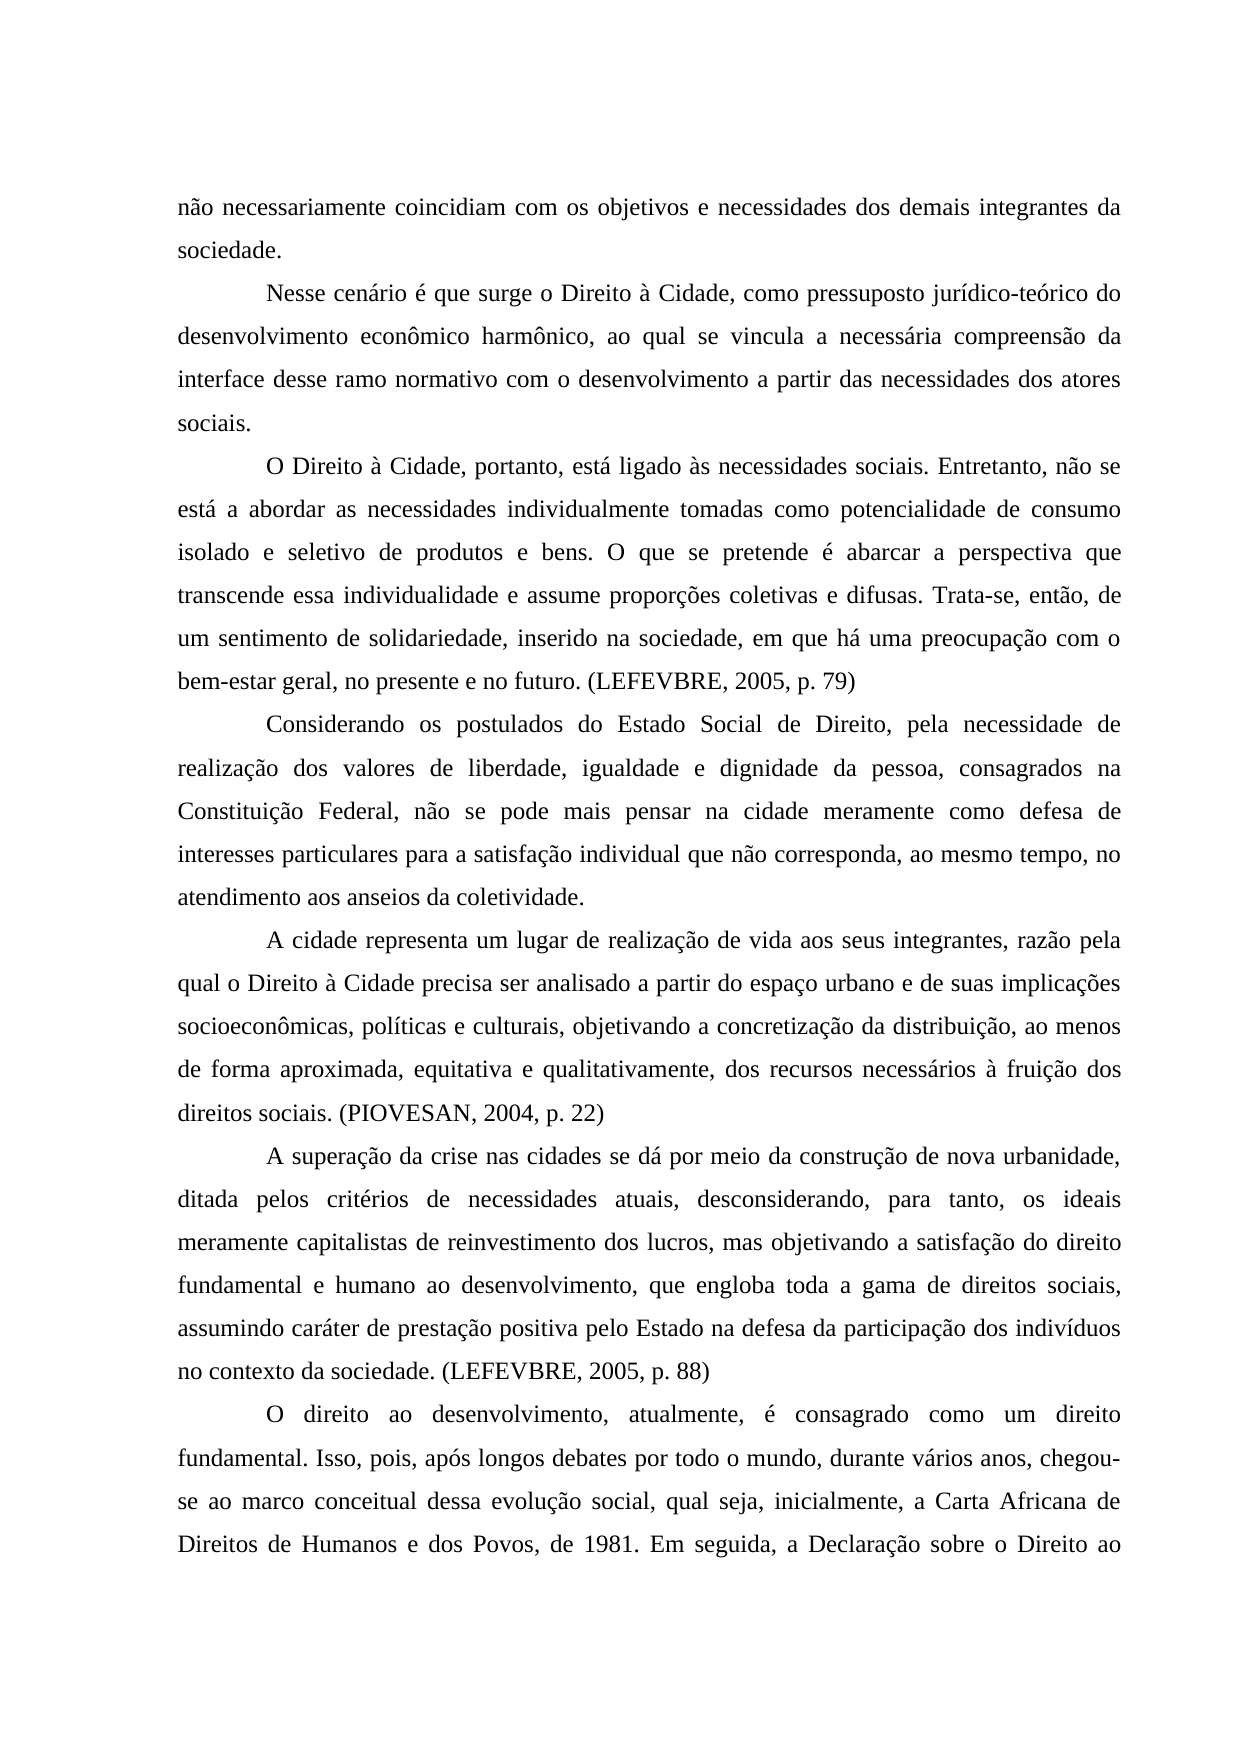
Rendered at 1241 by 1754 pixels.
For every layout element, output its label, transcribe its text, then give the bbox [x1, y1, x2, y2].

text A cidade representa um lugar de realização de vida aos seus integrantes, razão pela qual o Direito à Cidade precisa ser analisado a partir do espaço urbano e de suas implicações socioeconômicas, políticas e culturais, objetivando a concretização da distribuição, ao menos de forma aproximada, equitativa e qualitativamente, dos recursos necessários à fruição dos direitos sociais. (PIOVESAN, 2004, p. 22) [177, 925, 1122, 1126]
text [177, 192, 1122, 264]
text O Direito à Cidade, portanto, está ligado às necessidades sociais. Entretanto, não se está a abordar as necessidades individualmente tomadas como potencialidade de consumo isolado e seletivo de produtos e bens. O que se pretende é abarcar a perspectiva que transcende essa individualidade e assume proporções coletivas e difusas. Trata-se, então, de um sentimento de solidariedade, inserido na sociedade, em que há uma preocupação com o bem-estar geral, no presente e no futuro. (LEFEVBRE, 2005, p. 79) [177, 451, 1122, 695]
text A superação da crise nas cidades se dá por meio da construção de nova urbanidade, ditada pelos critérios de necessidades atuais, desconsiderando, para tanto, os ideais meramente capitalistas de reinvestimento dos lucros, mas objetivando a satisfação do direito fundamental e humano ao desenvolvimento, que engloba toda a gama de direitos sociais, assumindo caráter de prestação positiva pelo Estado na defesa da participação dos indivíduos no contexto da sociedade. (LEFEVBRE, 2005, p. 88) [177, 1141, 1122, 1385]
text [177, 1399, 1122, 1558]
text Nesse cenário é que surge o Direito à Cidade, como pressuposto jurídico-teórico do desenvolvimento econômico harmônico, ao qual se vincula a necessária compreensão da interface desse ramo normativo com o desenvolvimento a partir das necessidades dos atores sociais. [177, 278, 1122, 436]
text Considerando os postulados do Estado Social de Direito, pela necessidade de realização dos valores de liberdade, igualdade e dignidade da pessoa, consagrados na Constituição Federal, não se pode mais pensar na cidade meramente como defesa de interesses particulares para a satisfação individual que não corresponda, ao mesmo tempo, no atendimento aos anseios da coletividade. [177, 709, 1122, 911]
